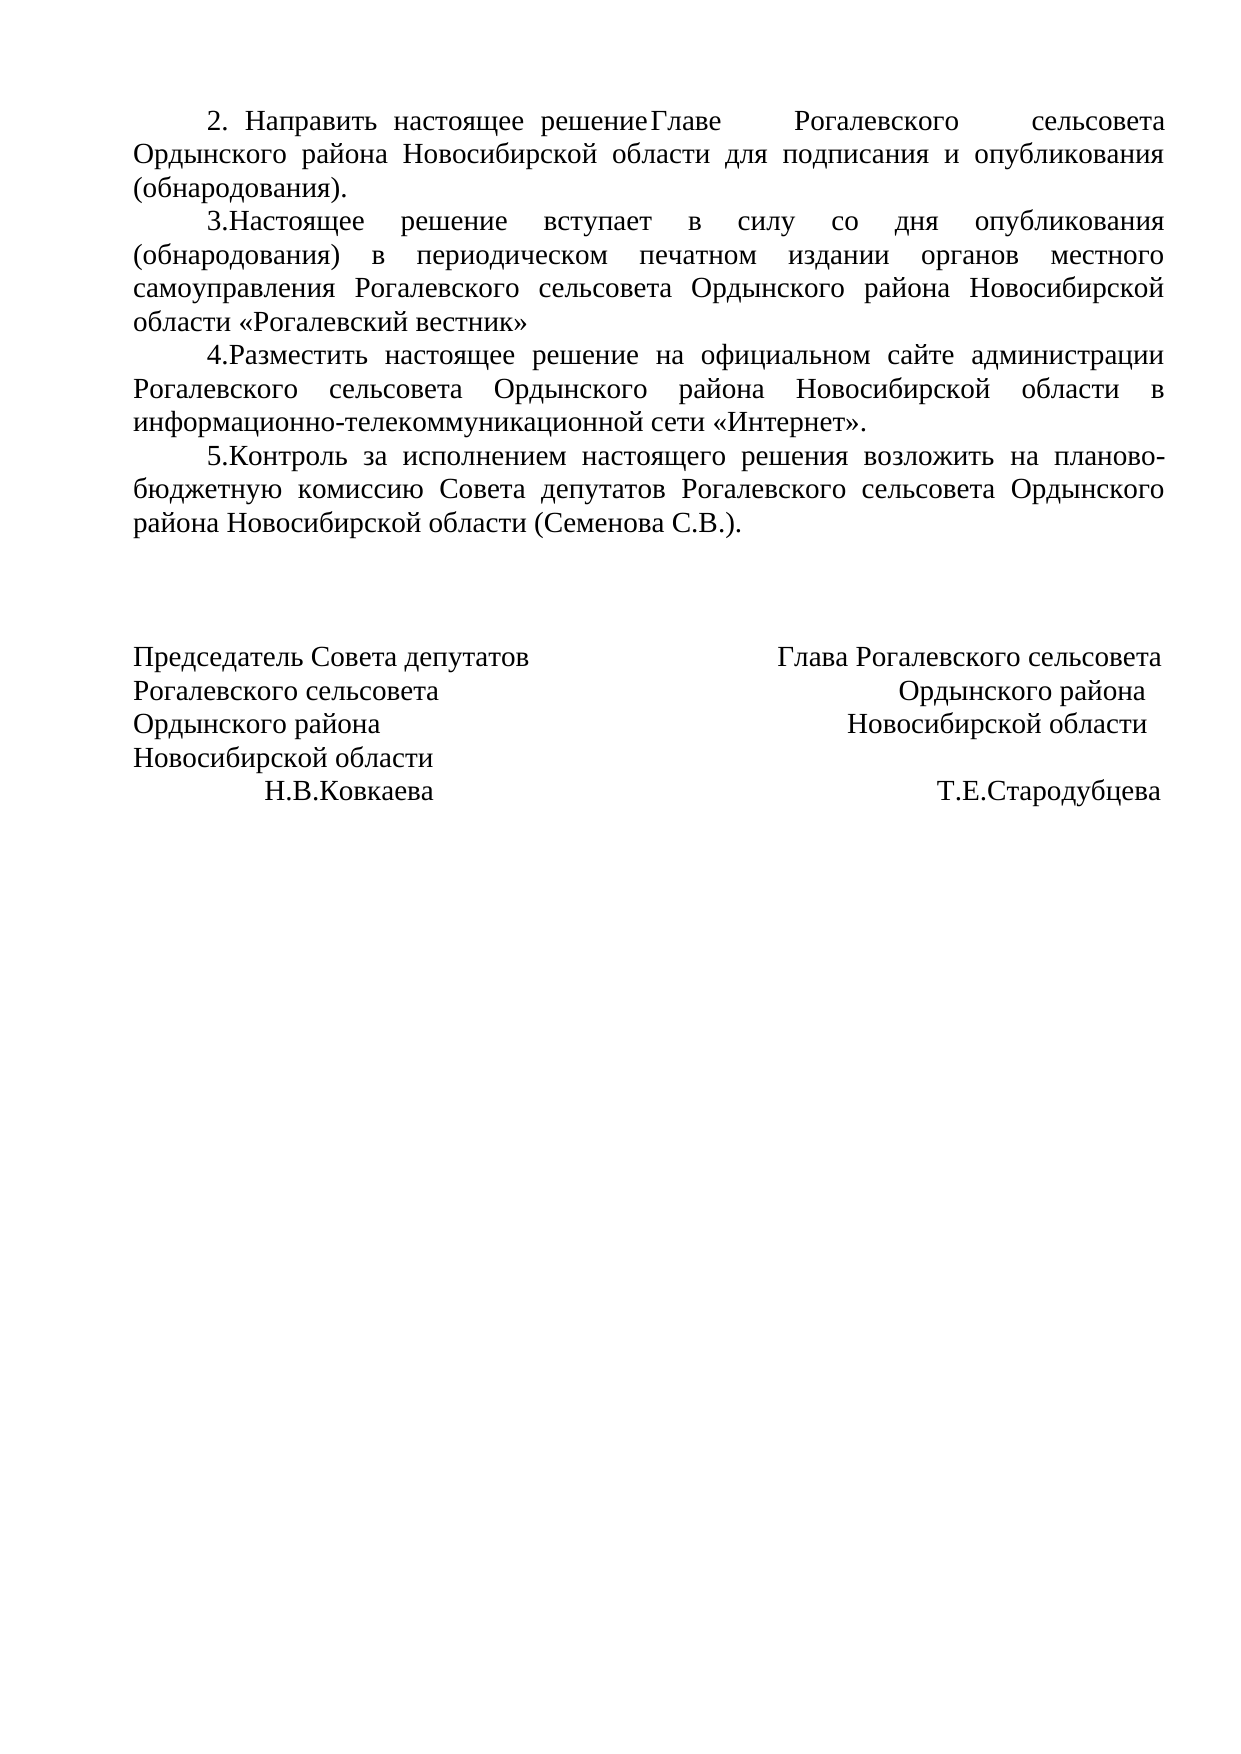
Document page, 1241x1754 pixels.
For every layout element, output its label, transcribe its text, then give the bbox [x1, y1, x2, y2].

text 5.Контроль за исполнением настоящего решения возложить на планово-бюджетную комиссию Совета депутатов Рогалевского сельсовета Ордынского района Новосибирской области (Семенова С.В.). [133, 438, 1165, 539]
text Новосибирской области [133, 740, 1165, 773]
text 4.Разместить настоящее решение на официальном сайте администрации Рогалевского сельсовета Ордынского района Новосибирской области в информационно-телекоммуникационной сети «Интернет». [133, 337, 1165, 438]
text Н.В.Ковкаева Т.Е.Стародубцева [133, 773, 1165, 807]
text 3.Настоящее решение вступает в силу со дня опубликования (обнародования) в периодическом печатном издании органов местного самоуправления Рогалевского сельсовета Ордынского района Новосибирской области «Рогалевский вестник» [133, 203, 1165, 337]
text Рогалевского сельсовета Ордынского района [133, 673, 1165, 706]
text Ордынского района Новосибирской области [133, 706, 1165, 740]
text 2. Направить настоящее решение Главе Рогалевского сельсовета Ордынского района Новосибирской области для подписания и опубликования (обнародования). [133, 103, 1165, 203]
text Председатель Совета депутатов Глава Рогалевского сельсовета [133, 639, 1165, 673]
